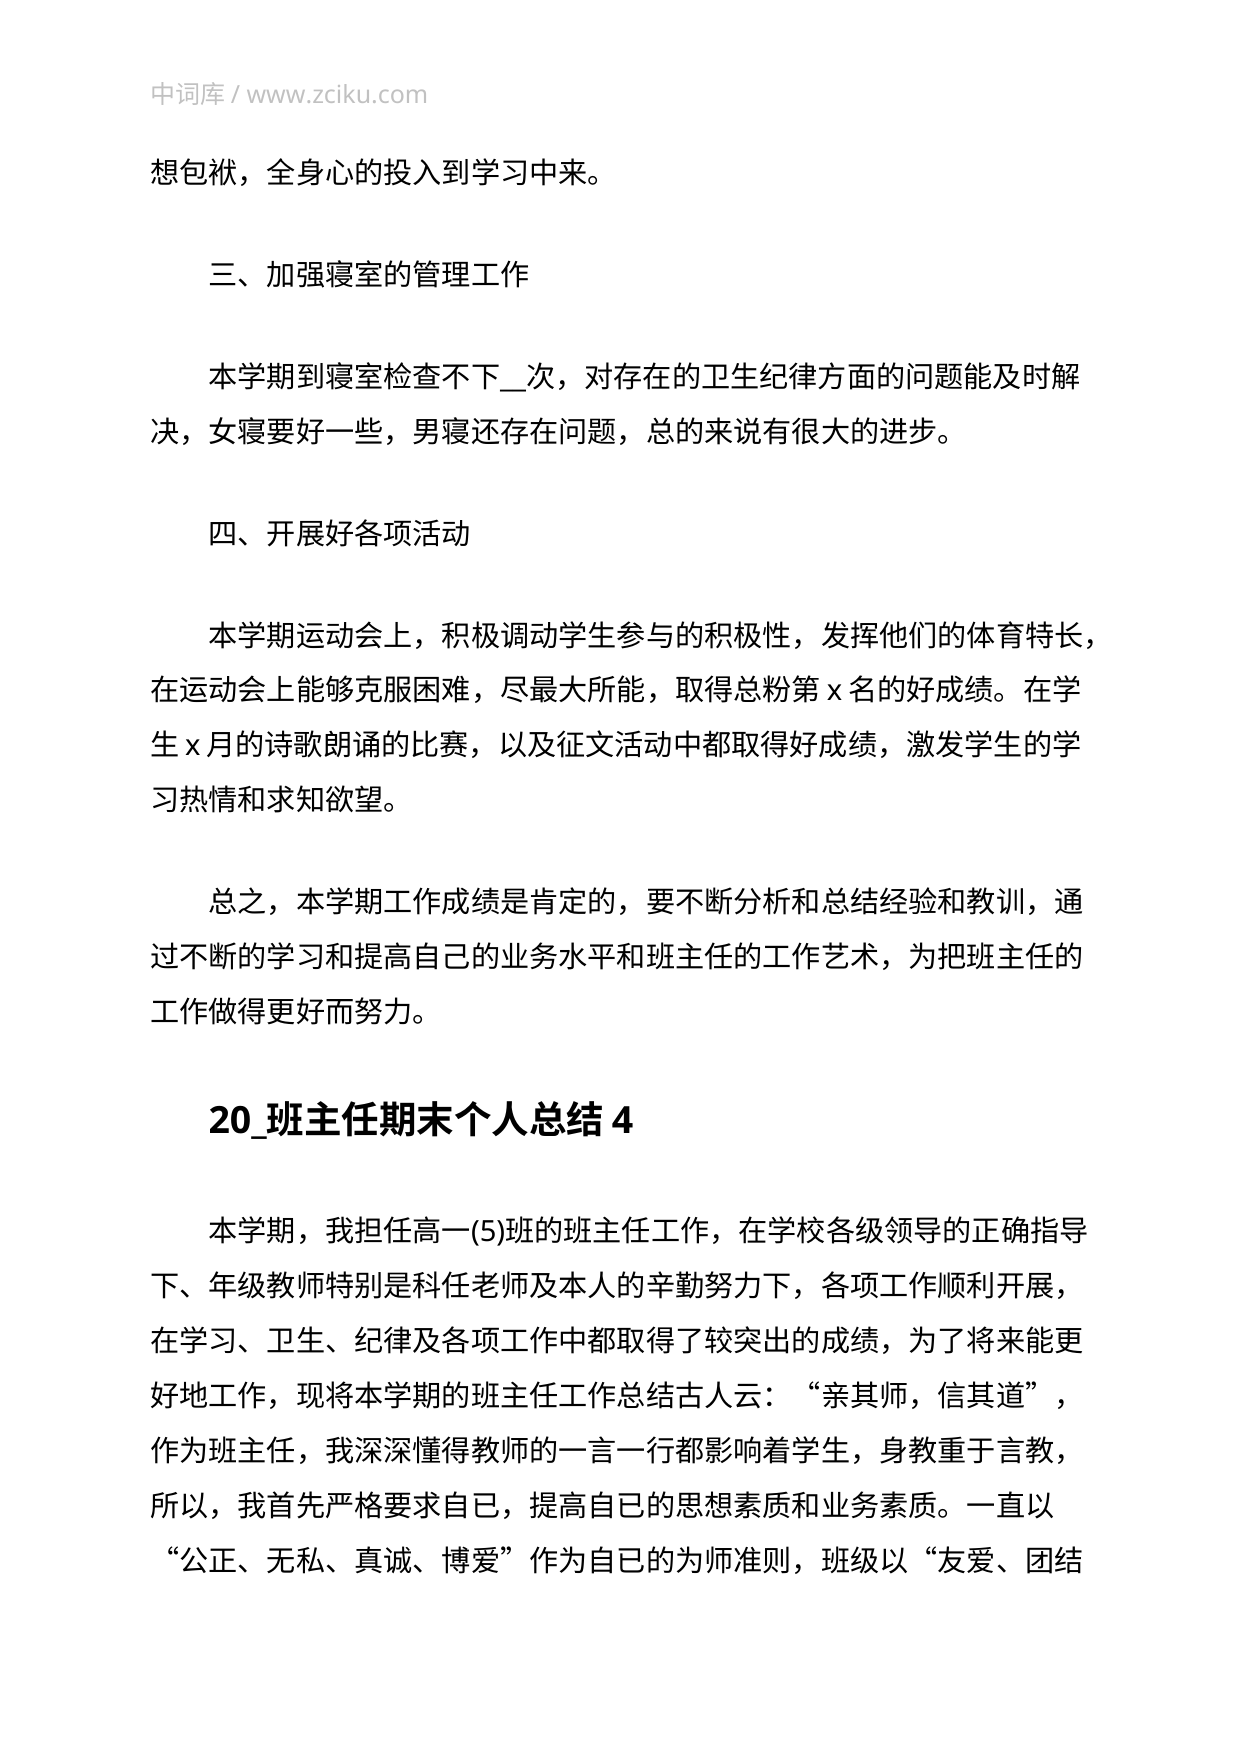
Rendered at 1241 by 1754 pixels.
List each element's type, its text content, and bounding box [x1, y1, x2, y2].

text 总之，本学期工作成绩是肯定的，要不断分析和总结经验和教训，通过不断的学习和提高自己的业务水平和班主任的工作艺术，为把班主任的工作做得更好而努力。 [150, 879, 1090, 1031]
text 三、加强寝室的管理工作 [150, 252, 1090, 294]
text 本学期到寝室检查不下__次，对存在的卫生纪律方面的问题能及时解决，女寝要好一些，男寝还存在问题，总的来说有很大的进步。 [150, 353, 1090, 451]
text 四、开展好各项活动 [150, 510, 1090, 553]
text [150, 150, 1090, 192]
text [150, 1208, 1090, 1580]
text 20_班主任期末个人总结4 [150, 1090, 1090, 1145]
text 本学期运动会上，积极调动学生参与的积极性，发挥他们的体育特长，在运动会上能够克服困难，尽最大所能，取得总粉第x名的好成绩。在学生x月的诗歌朗诵的比赛，以及征文活动中都取得好成绩，激发学生的学习热情和求知欲望。 [150, 612, 1090, 819]
